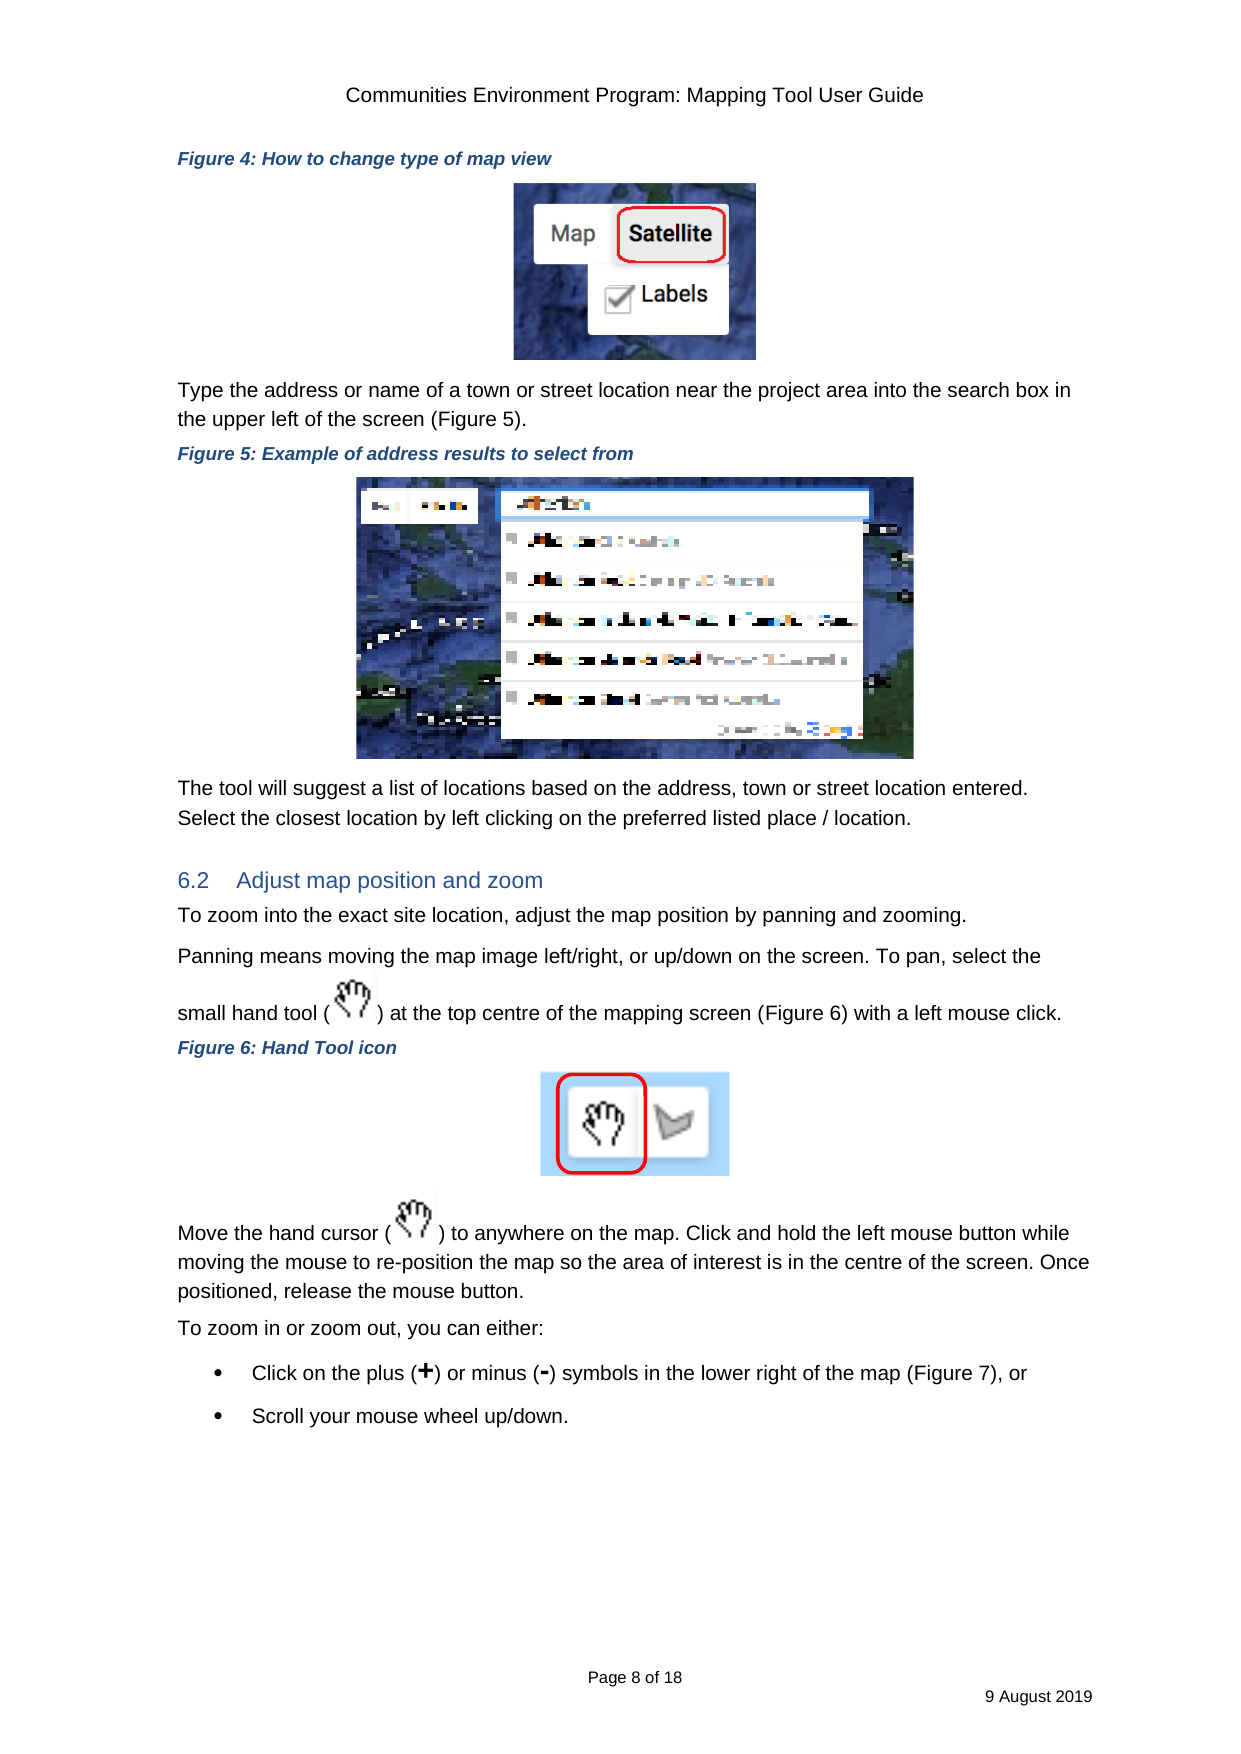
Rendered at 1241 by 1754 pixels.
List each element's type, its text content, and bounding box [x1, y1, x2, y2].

text Figure 4: How to change type of map view [177, 148, 1092, 169]
list Click on the plus (+) or minus (-) symbols in the lower right of the map (Figure 7), or [214, 1353, 1092, 1386]
text Panning means moving the map image left/right, or up/down on the screen. To pan, select the small hand tool () at the top centre of the mapping screen (Figure 6) with a left mouse click. [177, 939, 1092, 1024]
text To zoom into the exact site location, adjust the map position by panning and zooming. [177, 897, 1092, 926]
picture [513, 181, 756, 360]
text To zoom in or zoom out, you can either: [177, 1315, 1092, 1340]
text Figure 6: Hand Tool icon [177, 1037, 1092, 1058]
picture [356, 477, 914, 759]
picture [540, 1071, 730, 1176]
picture [391, 1188, 439, 1241]
text Figure 5: Example of address results to select from [177, 443, 1092, 465]
subtitle Adjust map position and zoom [177, 867, 1092, 893]
text Move the hand cursor () to anywhere on the map. Click and hold the left mouse button while moving the mouse to re-position the map so the area of interest is in the centre of the screen. Once positioned, release the mouse button. [177, 1188, 1092, 1303]
text The tool will suggest a list of locations based on the address, town or street location entered. Select the closest location by left clicking on the preferred listed place / location. [177, 771, 1092, 829]
text Type the address or name of a town or street location near the project area into the search box in the upper left of the screen (Figure 5). [177, 372, 1092, 431]
picture [330, 968, 377, 1021]
list Scroll your mouse wheel up/down. [214, 1399, 1092, 1428]
